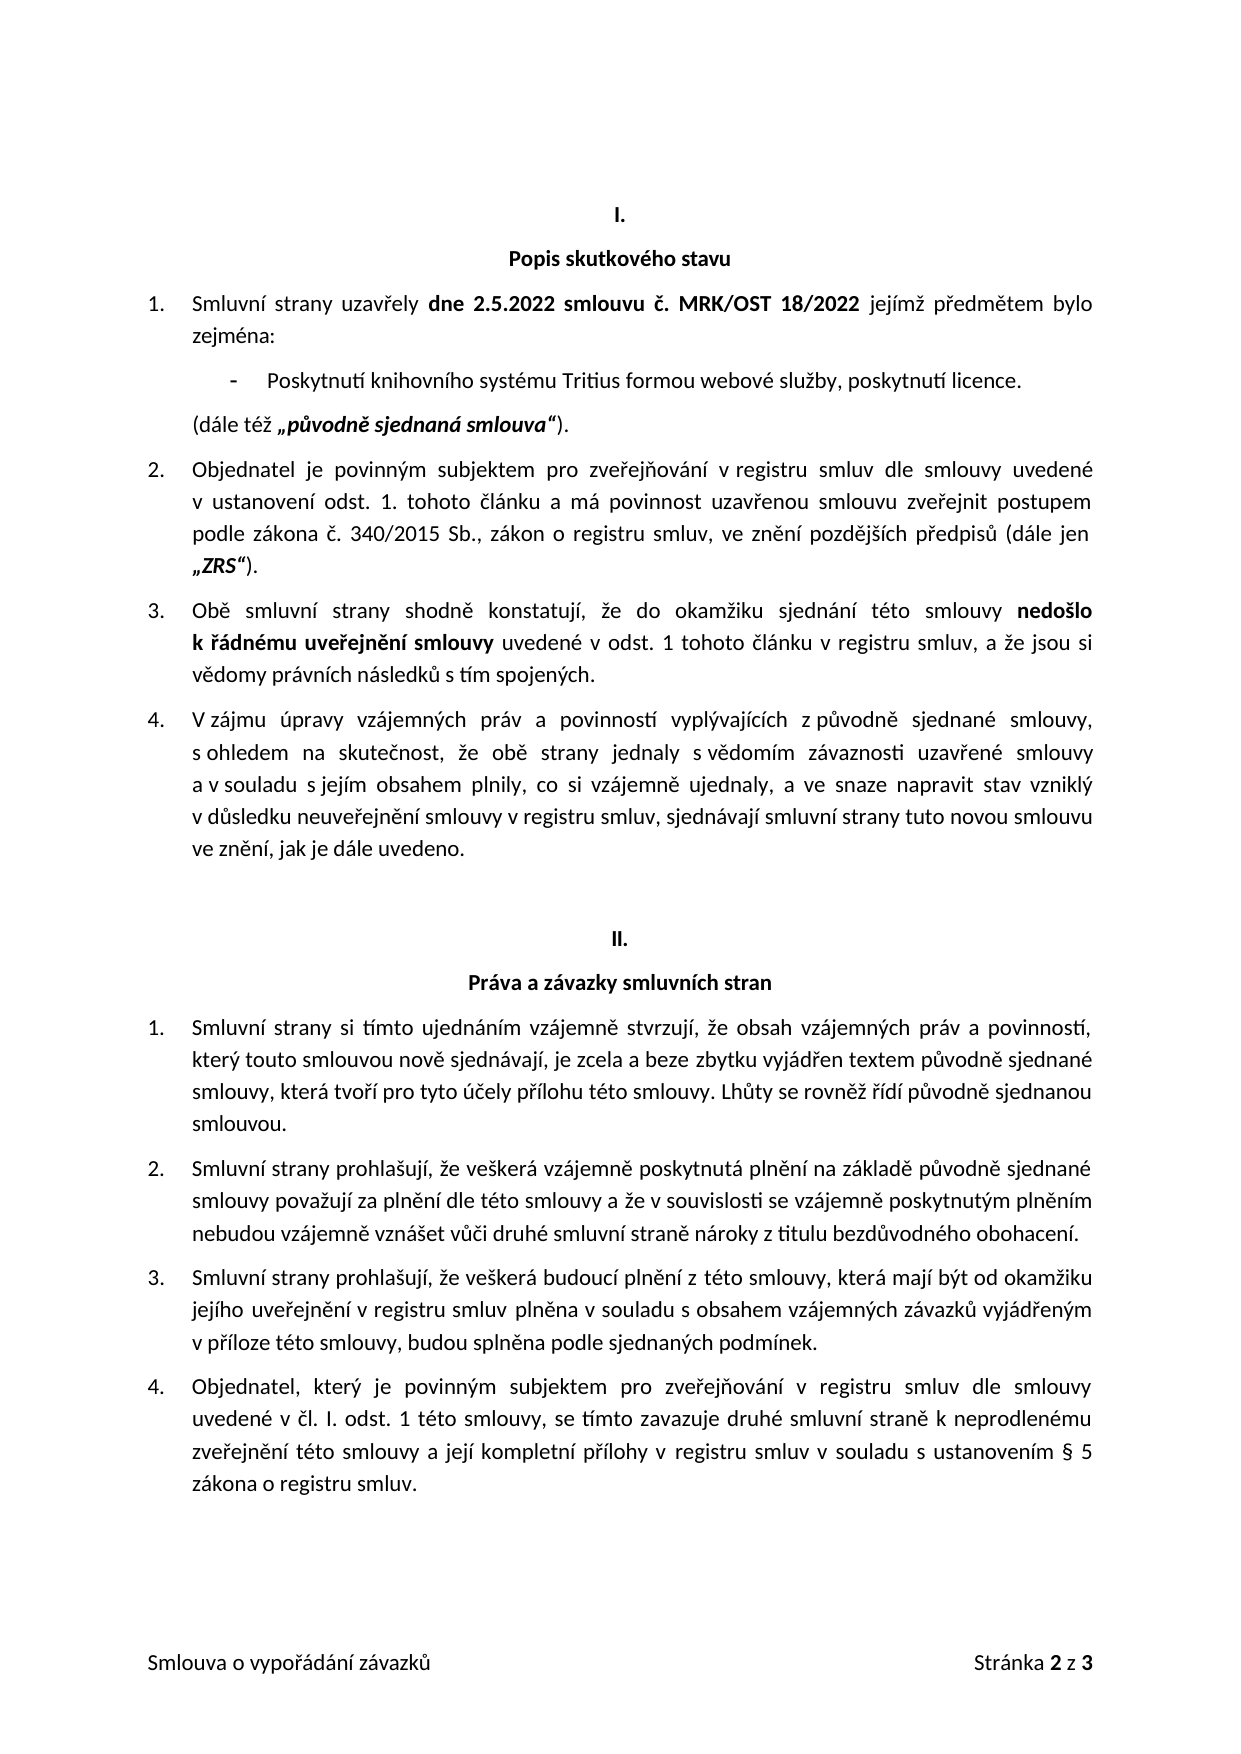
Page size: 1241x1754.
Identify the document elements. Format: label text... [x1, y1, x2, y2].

list Objednatel, který je povinným subjektem pro zveřejňování v registru smluv dle smlouvy uvedené v čl. I. odst. 1 této smlouvy, se tímto zavazuje druhé smluvní straně k neprodlenému zveřejnění této smlouvy a její kompletní přílohy v registru smluv v souladu s ustanovením § 5 zákona o registru smluv. [147, 1372, 1093, 1497]
subtitle Práva a závazky smluvních stran [133, 968, 1107, 996]
list V zájmu úpravy vzájemných práv a povinností vyplývajících z původně sjednané smlouvy, s ohledem na skutečnost, že obě strany jednaly s vědomím závaznosti uzavřené smlouvy a v souladu s jejím obsahem plnily, co si vzájemně ujednaly, a ve snaze napravit stav vzniklý v důsledku neuveřejnění smlouvy v registru smluv, sjednávají smluvní strany tuto novou smlouvu ve znění, jak je dále uvedeno. [147, 705, 1093, 862]
list Objednatel je povinným subjektem pro zveřejňování v registru smluv dle smlouvy uvedené v ustanovení odst. 1. tohoto článku a má povinnost uzavřenou smlouvu zveřejnit postupem podle zákona č. 340/2015 Sb., zákon o registru smluv, ve znění pozdějších předpisů (dále jen [147, 455, 1093, 547]
text „ZRS“). [192, 552, 1107, 579]
list Smluvní strany uzavřely dne 2.5.2022 smlouvu č. MRK/OST 18/2022 jejímž předmětem bylo zejména: [147, 289, 1093, 349]
subtitle Popis skutkového stavu [133, 244, 1107, 273]
list Smluvní strany prohlašují, že veškerá budoucí plnění z této smlouvy, která mají být od okamžiku jejího uveřejnění v registru smluv plněna v souladu s obsahem vzájemných závazků vyjádřeným v příloze této smlouvy, budou splněna podle sjednaných podmínek. [147, 1263, 1093, 1356]
list Smluvní strany prohlašují, že veškerá vzájemně poskytnutá plnění na základě původně sjednané smlouvy považují za plnění dle této smlouvy a že v souvislosti se vzájemně poskytnutým plněním nebudou vzájemně vznášet vůči druhé smluvní straně nároky z titulu bezdůvodného obohacení. [147, 1154, 1093, 1247]
list Poskytnutí knihovního systému Tritius formou webové služby, poskytnutí licence. (dále též „původně sjednaná smlouva“). [192, 366, 1022, 438]
list Smluvní strany si tímto ujednáním vzájemně stvrzují, že obsah vzájemných práv a povinností, který touto smlouvou nově sjednávají, je zcela a beze zbytku vyjádřen textem původně sjednané smlouvy, která tvoří pro tyto účely přílohu této smlouvy. Lhůty se rovněž řídí původně sjednanou smlouvou. [147, 1013, 1093, 1137]
subtitle I. [133, 200, 1107, 228]
subtitle II. [133, 924, 1107, 952]
list Obě smluvní strany shodně konstatují, že do okamžiku sjednání této smlouvy nedošlo k řádnému uveřejnění smlouvy uvedené v odst. 1 tohoto článku v registru smluv, a že jsou si vědomy právních následků s tím spojených. [147, 596, 1093, 688]
